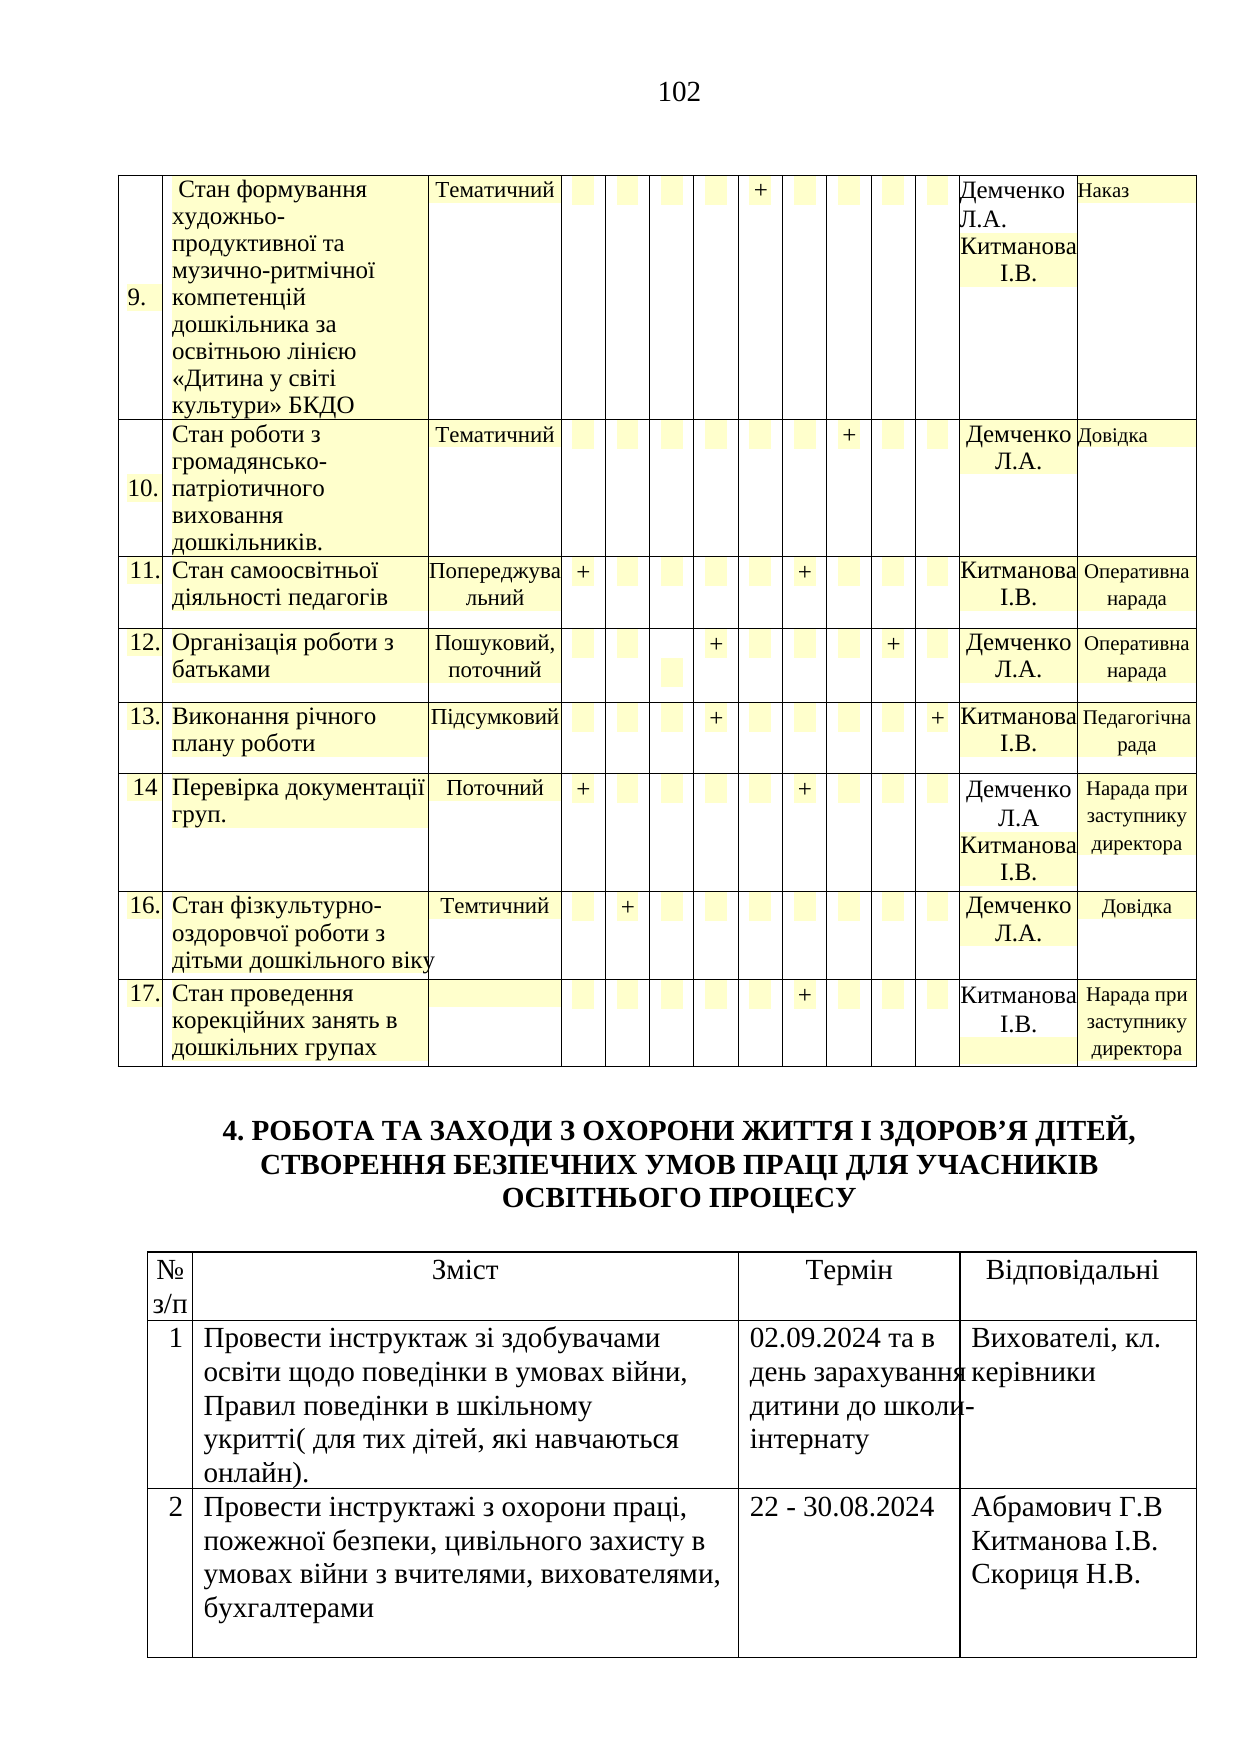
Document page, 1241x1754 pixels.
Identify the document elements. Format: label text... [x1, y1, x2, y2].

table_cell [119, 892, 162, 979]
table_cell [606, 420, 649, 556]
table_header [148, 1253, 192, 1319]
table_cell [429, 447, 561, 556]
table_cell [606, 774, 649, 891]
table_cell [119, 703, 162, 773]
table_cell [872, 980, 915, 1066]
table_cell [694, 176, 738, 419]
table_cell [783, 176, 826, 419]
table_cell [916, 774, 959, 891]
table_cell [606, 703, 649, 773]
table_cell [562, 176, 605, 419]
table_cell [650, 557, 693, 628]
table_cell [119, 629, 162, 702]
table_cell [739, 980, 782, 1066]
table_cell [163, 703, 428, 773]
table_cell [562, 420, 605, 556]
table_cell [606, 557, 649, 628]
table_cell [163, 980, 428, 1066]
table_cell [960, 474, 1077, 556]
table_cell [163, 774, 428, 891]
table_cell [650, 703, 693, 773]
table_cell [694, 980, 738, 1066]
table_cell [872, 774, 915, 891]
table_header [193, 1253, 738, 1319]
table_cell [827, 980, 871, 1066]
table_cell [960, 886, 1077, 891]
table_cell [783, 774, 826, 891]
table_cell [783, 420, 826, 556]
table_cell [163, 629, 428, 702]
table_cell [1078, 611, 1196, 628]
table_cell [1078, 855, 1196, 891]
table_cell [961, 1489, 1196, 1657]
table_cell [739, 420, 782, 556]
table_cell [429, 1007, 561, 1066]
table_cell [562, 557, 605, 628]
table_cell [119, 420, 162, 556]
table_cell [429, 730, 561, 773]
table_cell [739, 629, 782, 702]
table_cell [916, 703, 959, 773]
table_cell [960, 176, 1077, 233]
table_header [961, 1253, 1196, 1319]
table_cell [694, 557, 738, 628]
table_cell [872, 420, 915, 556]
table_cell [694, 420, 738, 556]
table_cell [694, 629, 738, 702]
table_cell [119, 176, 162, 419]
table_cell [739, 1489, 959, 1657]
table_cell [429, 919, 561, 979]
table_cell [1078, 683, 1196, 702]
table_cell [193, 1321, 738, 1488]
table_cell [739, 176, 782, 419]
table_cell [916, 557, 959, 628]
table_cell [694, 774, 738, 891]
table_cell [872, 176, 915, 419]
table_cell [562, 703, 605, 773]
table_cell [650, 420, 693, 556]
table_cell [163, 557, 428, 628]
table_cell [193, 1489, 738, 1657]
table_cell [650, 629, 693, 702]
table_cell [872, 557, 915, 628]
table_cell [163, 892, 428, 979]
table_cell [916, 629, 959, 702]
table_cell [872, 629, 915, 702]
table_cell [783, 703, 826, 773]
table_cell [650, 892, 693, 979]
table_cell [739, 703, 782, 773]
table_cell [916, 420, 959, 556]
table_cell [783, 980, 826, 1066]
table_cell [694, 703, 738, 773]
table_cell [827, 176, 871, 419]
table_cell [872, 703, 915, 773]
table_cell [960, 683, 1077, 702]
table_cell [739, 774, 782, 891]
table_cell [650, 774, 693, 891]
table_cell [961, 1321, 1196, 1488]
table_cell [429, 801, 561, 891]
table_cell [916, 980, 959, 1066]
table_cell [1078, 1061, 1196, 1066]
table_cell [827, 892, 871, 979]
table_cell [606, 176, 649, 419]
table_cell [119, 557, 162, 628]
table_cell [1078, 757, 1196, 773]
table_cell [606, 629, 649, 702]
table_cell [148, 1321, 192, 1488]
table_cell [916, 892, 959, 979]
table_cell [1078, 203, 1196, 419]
subtitle 4. РОБОТА ТА ЗАХОДИ З ОХОРОНИ ЖИТТЯ І ЗДОРОВ’Я ДІТЕЙ, СТВОРЕННЯ БЕЗПЕЧНИХ УМОВ ПРАЦІ ДЛЯ УЧАСНИКІВ ОСВІТНЬОГО ПРОЦЕСУ [177, 1113, 1181, 1214]
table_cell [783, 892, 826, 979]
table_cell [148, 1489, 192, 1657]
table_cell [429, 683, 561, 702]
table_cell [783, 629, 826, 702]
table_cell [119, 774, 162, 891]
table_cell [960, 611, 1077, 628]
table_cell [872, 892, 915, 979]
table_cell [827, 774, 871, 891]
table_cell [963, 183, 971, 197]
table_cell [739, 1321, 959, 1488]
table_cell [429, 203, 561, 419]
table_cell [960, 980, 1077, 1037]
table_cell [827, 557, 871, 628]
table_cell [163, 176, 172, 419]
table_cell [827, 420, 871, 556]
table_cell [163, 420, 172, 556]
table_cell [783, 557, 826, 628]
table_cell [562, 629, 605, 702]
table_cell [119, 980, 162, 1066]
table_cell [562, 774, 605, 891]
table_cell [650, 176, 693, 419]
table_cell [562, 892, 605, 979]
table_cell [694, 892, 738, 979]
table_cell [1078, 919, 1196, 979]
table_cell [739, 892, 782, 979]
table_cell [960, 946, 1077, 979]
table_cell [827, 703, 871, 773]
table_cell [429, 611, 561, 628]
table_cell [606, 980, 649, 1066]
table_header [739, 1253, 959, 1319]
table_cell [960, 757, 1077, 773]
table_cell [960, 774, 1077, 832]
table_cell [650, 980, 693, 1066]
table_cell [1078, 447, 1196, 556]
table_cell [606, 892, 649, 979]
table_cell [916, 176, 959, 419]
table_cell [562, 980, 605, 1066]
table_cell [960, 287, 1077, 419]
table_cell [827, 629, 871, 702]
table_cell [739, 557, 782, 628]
